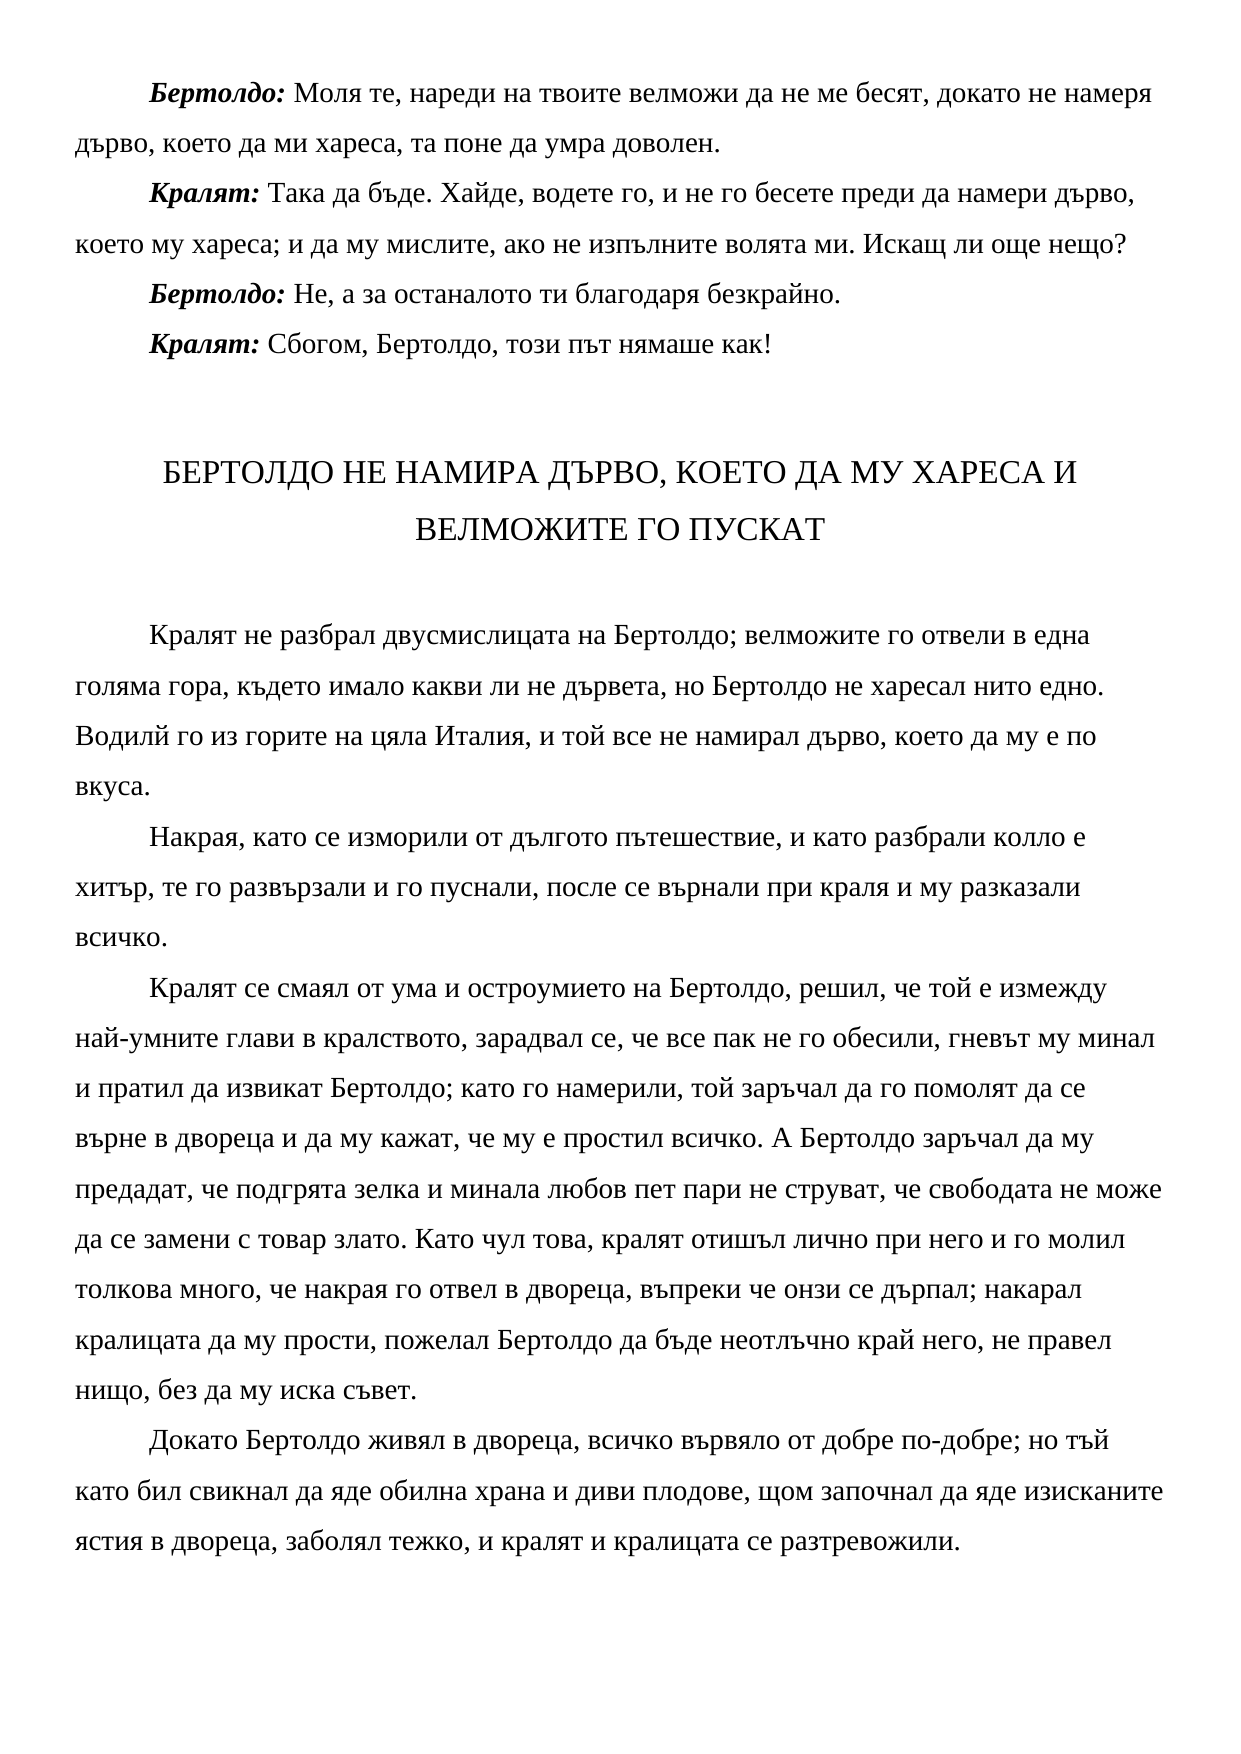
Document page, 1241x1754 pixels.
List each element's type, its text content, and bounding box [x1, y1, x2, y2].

text Докато Бертолдо живял в двореца, всичко вървяло от добре по-добре; но тъй като бил свикнал да яде обилна храна и диви плодове, щом започнал да яде изисканите ястия в двореца, заболял тежко, и кралят и кралицата се разтревожили. [75, 1422, 1165, 1557]
text Бертолдо: Не, а за останалото ти благодаря безкрайно. [75, 276, 1165, 310]
text Кралят не разбрал двусмислицата на Бертолдо; велможите го отвели в една голяма гора, където имало какви ли не дървета, но Бертолдо не харесал нито едно. Водилй го из горите на цяла Италия, и той все не намирал дърво, което да му е по вкуса. [75, 617, 1165, 802]
text Кралят: Сбогом, Бертолдо, този път нямаше как! [75, 327, 1165, 360]
text Накрая, като се изморили от дългото пътешествие, и като разбрали колло е хитър, те го развързали и го пуснали, после се върнали при краля и му разказали всичко. [75, 819, 1165, 953]
text Кралят: Така да бъде. Хайде, водете го, и не го бесете преди да намери дърво, което му хареса; и да му мислите, ако не изпълните волята ми. Искащ ли още нещо? [75, 176, 1165, 259]
text Кралят се смаял от ума и остроумието на Бертолдо, решил, че той е измежду най-умните глави в кралството, зарадвал се, че все пак не го обесили, гневът му минал и пратил да извикат Бертолдо; като го намерили, той заръчал да го помолят да се върне в двореца и да му кажат, че му е простил всичко. А Бертолдо заръчал да му предадат, че подгрята зелка и минала любов пет пари не струват, че свободата не може да се замени с товар злато. Като чул това, кралят отишъл лично при него и го молил толкова много, че накрая го отвел в двореца, въпреки че онзи се дърпал; накарал кралицата да му прости, пожелал Бертолдо да бъде неотлъчно край него, не правел нищо, без да му иска съвет. [75, 970, 1165, 1406]
subtitle БЕРТОЛДО НЕ НАМИРА ДЪРВО, КОЕТО ДА МУ ХАРЕСА И ВЕЛМОЖИТЕ ГО ПУСКАТ [75, 452, 1165, 548]
text Бертолдо: Моля те, нареди на твоите велможи да не ме бесят, докато не намеря дърво, което да ми хареса, та поне да умра доволен. [75, 75, 1165, 159]
